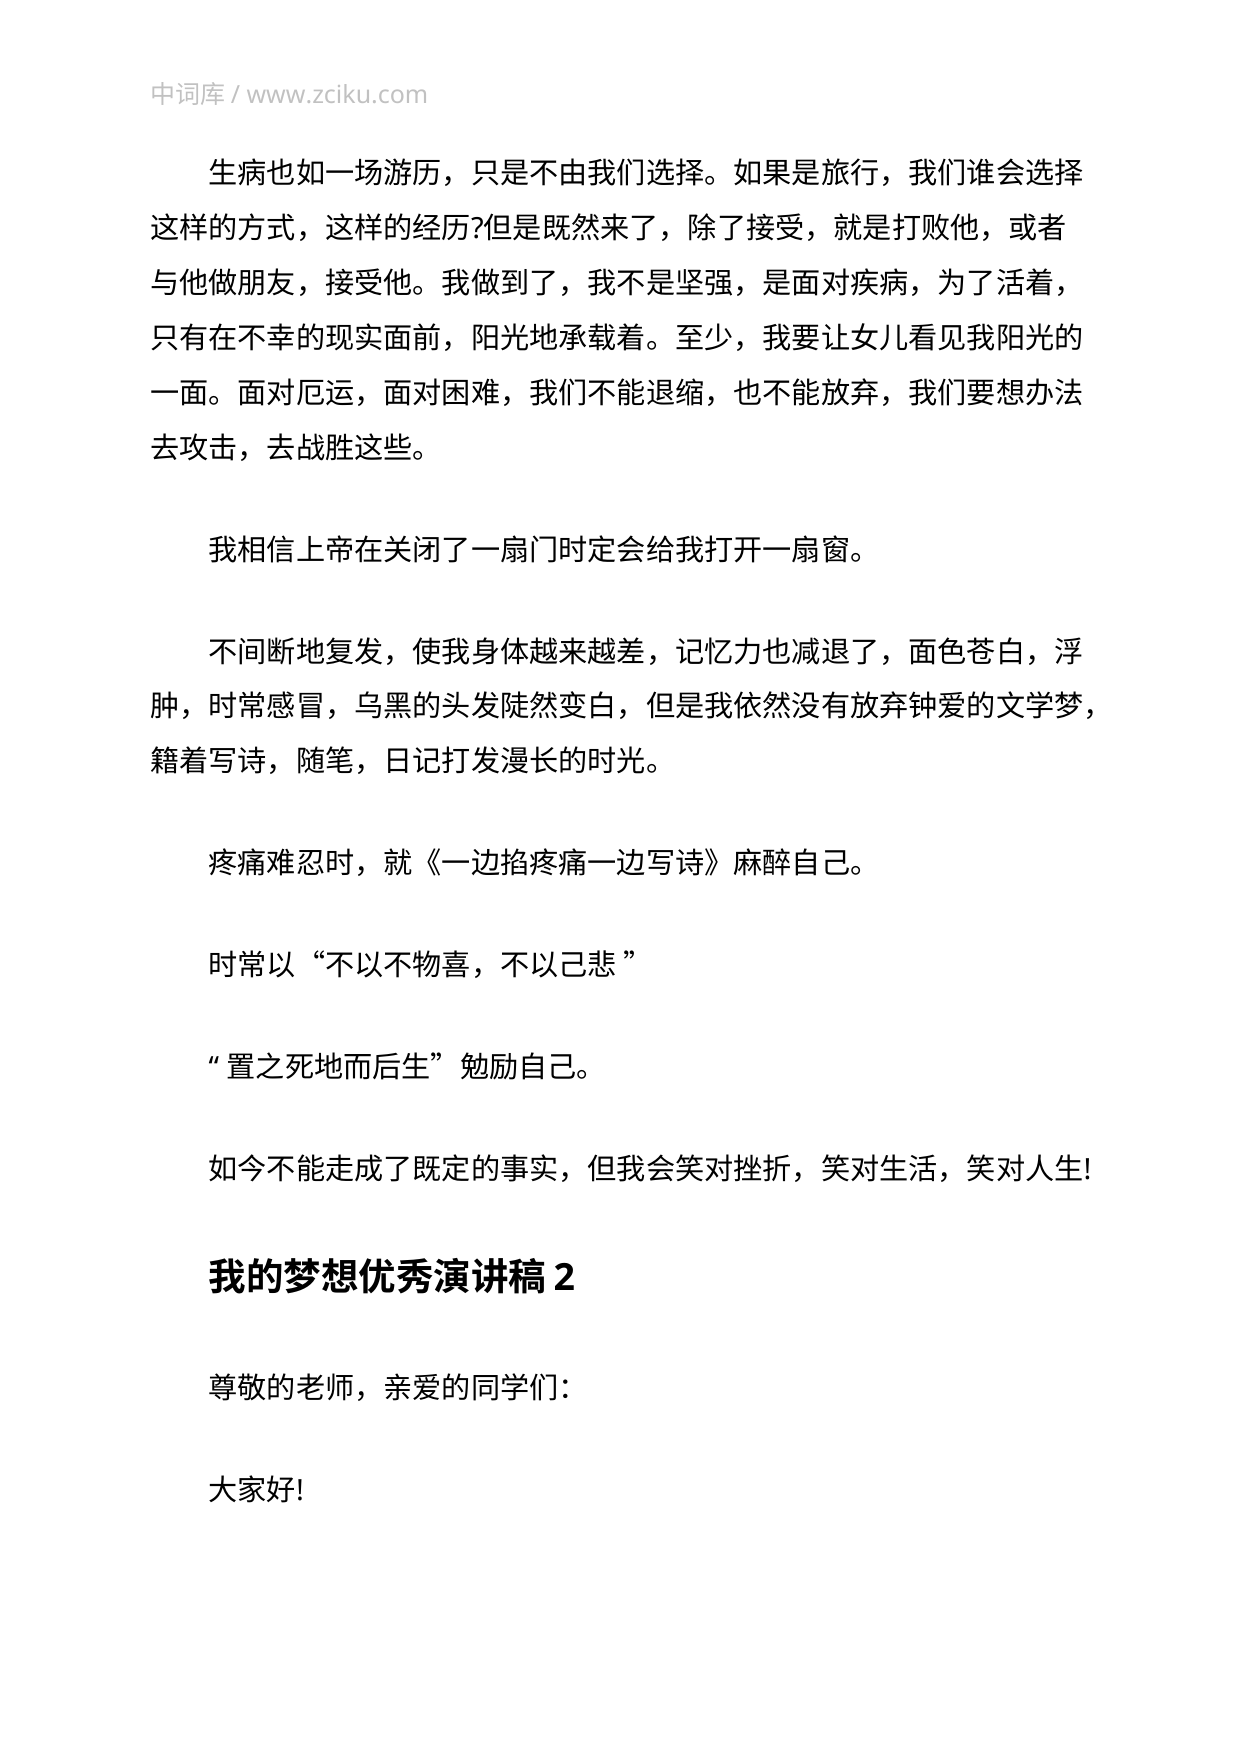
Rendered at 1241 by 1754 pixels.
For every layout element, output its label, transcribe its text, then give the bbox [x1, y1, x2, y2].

text 如今不能走成了既定的事实，但我会笑对挫折，笑对生活，笑对人生! [150, 1145, 1090, 1188]
text 生病也如一场游历，只是不由我们选择。如果是旅行，我们谁会选择这样的方式，这样的经历?但是既然来了，除了接受，就是打败他，或者与他做朋友，接受他。我做到了，我不是坚强，是面对疾病，为了活着，只有在不幸的现实面前，阳光地承载着。至少，我要让女儿看见我阳光的一面。面对厄运，面对困难，我们不能退缩，也不能放弃，我们要想办法去攻击，去战胜这些。 [150, 150, 1090, 467]
text 时常以“不以不物喜，不以己悲 ” [150, 941, 1090, 984]
text 不间断地复发，使我身体越来越差，记忆力也减退了，面色苍白，浮肿，时常感冒，乌黑的头发陡然变白，但是我依然没有放弃钟爱的文学梦，籍着写诗，随笔，日记打发漫长的时光。 [150, 628, 1090, 780]
text 我相信上帝在关闭了一扇门时定会给我打开一扇窗。 [150, 526, 1090, 569]
text 我的梦想优秀演讲稿2 [150, 1247, 1090, 1302]
text “ 置之死地而后生”勉励自己。 [150, 1043, 1090, 1086]
text 尊敬的老师，亲爱的同学们： [150, 1365, 1090, 1407]
text 大家好! [150, 1467, 1090, 1509]
text 疼痛难忍时，就《一边掐疼痛一边写诗》麻醉自己。 [150, 840, 1090, 882]
